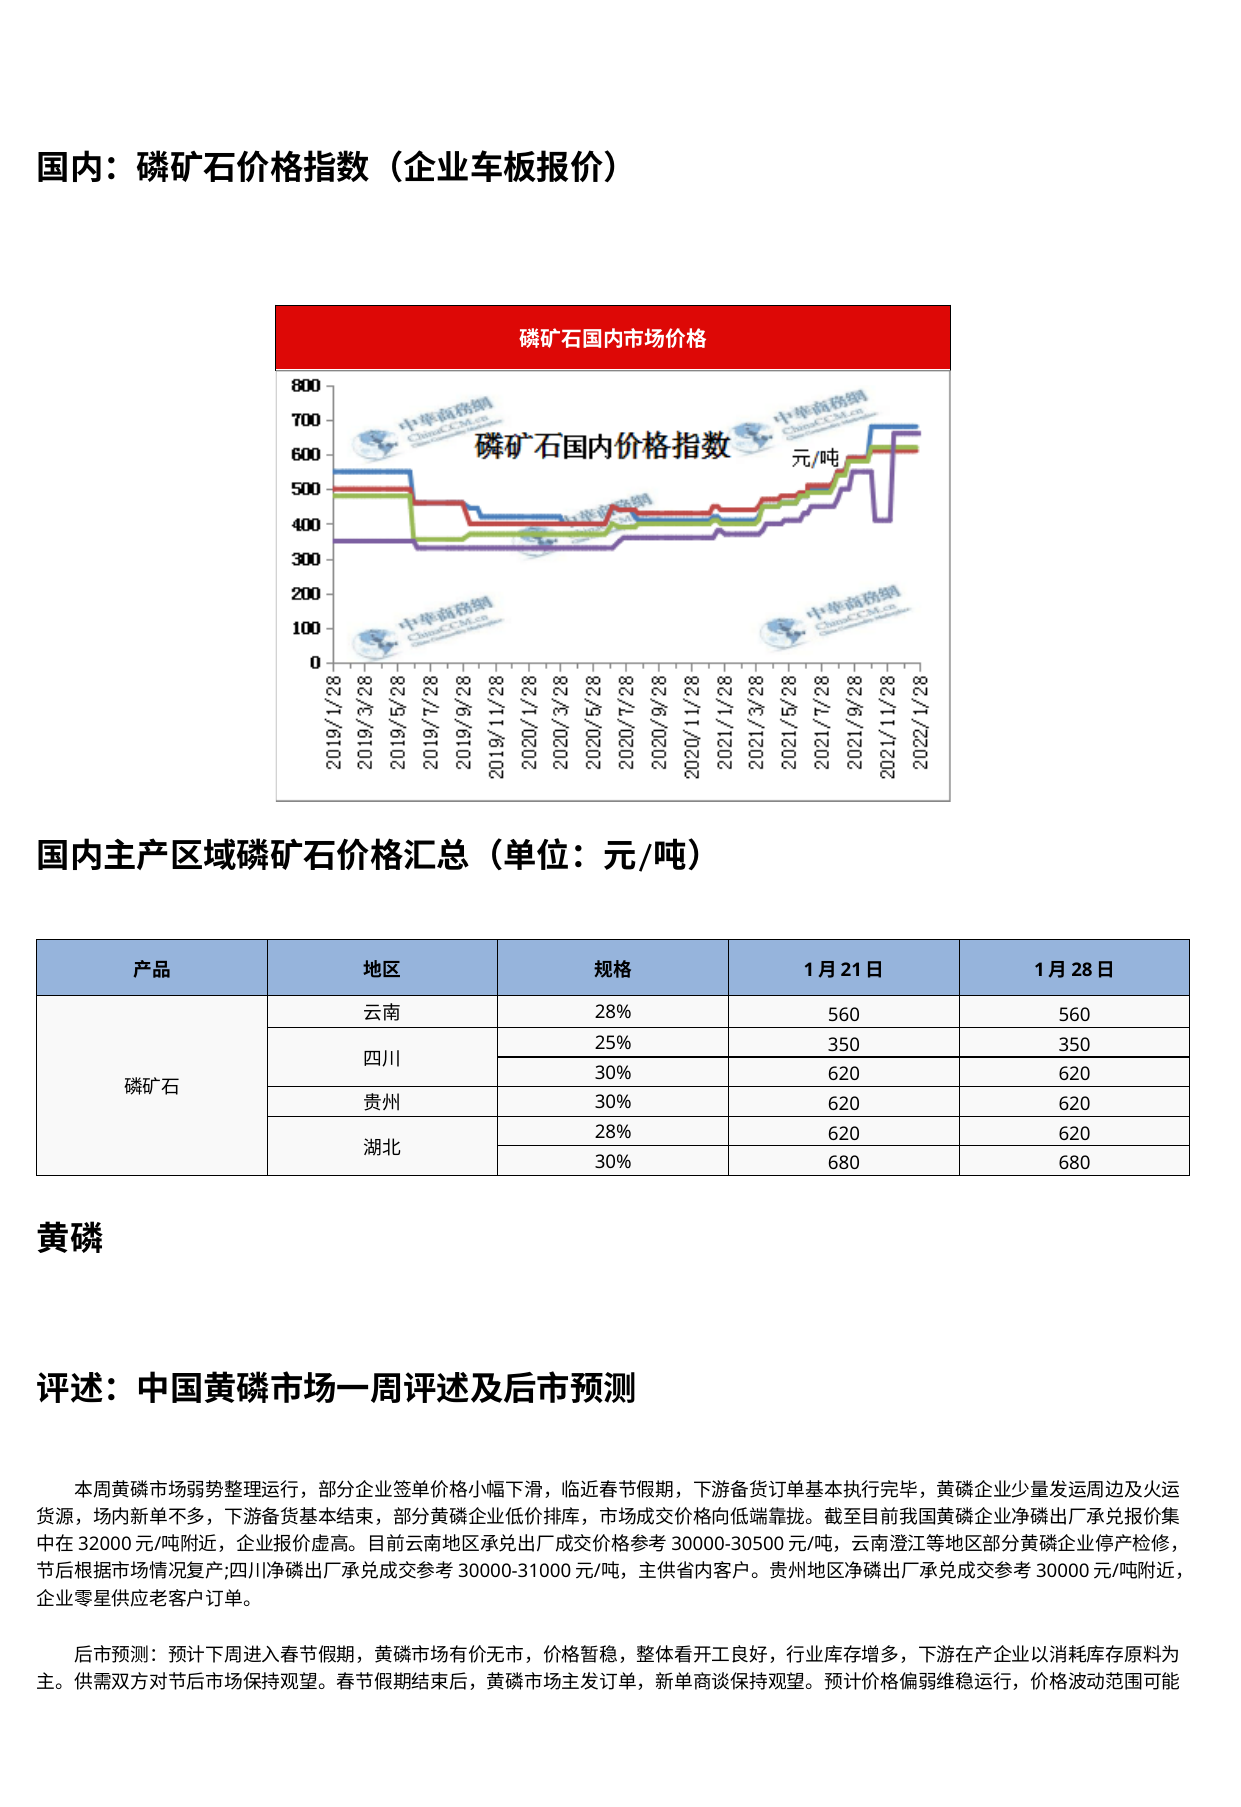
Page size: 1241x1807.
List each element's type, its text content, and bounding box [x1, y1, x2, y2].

table_cell 620 [960, 1087, 1189, 1116]
table_cell 350 [729, 1028, 959, 1056]
table_cell 620 [729, 1058, 959, 1086]
table_cell 四川 [268, 1028, 497, 1086]
table_header 地区 [268, 940, 497, 995]
text 本周黄磷市场弱势整理运行，部分企业签单价格小幅下滑，临近春节假期，下游备货订单基本执行完毕，黄磷企业少量发运周边及火运货源，场内新单不多，下游备货基本结束，部分黄磷企业低价排库，市场成交价格向低端靠拢。截至目前我国黄磷企业净磷出厂承兑报价集中在32000元/吨附近，企业报价虚高。目前云南地区承兑出厂成交价格参考30000-30500元/吨，云南澄江等地区部分黄磷企业停产检修，节后根据市场情况复产;四川净磷出厂承兑成交参考30000-31000元/吨，主供省内客户。贵州地区净磷出厂承兑成交参考30000元/吨附近，企业零星供应老客户订单。 [37, 1474, 1190, 1611]
table_cell 620 [960, 1058, 1189, 1086]
table_cell 湖北 [268, 1117, 497, 1175]
table_header 1月28日 [960, 940, 1189, 995]
table_cell 680 [729, 1146, 959, 1175]
table_cell 30% [498, 1058, 728, 1086]
table_cell 磷矿石 [37, 996, 267, 1175]
table_header 1月21日 [729, 940, 959, 995]
picture [275, 370, 951, 802]
table_cell 620 [960, 1117, 1189, 1145]
table_cell 28% [498, 996, 728, 1027]
table_cell 30% [498, 1087, 728, 1116]
table_cell 云南 [268, 996, 497, 1027]
table_cell 680 [960, 1146, 1189, 1175]
table_cell 560 [960, 996, 1189, 1027]
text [37, 1640, 1190, 1694]
table_cell 30% [498, 1146, 728, 1175]
table_cell 28% [498, 1117, 728, 1145]
subtitle 国内主产区域磷矿石价格汇总（单位：元/吨） [37, 829, 1190, 877]
subtitle 国内：磷矿石价格指数（企业车板报价） [37, 141, 1190, 189]
subtitle 黄磷 [37, 1212, 1190, 1260]
table_cell 620 [729, 1117, 959, 1145]
table_cell 350 [960, 1028, 1189, 1056]
table_header 规格 [498, 940, 728, 995]
table_cell 620 [729, 1087, 959, 1116]
table_cell 25% [498, 1028, 728, 1056]
table_cell 贵州 [268, 1087, 497, 1116]
table_header 磷矿石国内市场价格 [276, 306, 950, 369]
subtitle 评述：中国黄磷市场一周评述及后市预测 [37, 1362, 1190, 1410]
table_header 产品 [37, 940, 267, 995]
table_cell 560 [729, 996, 959, 1027]
